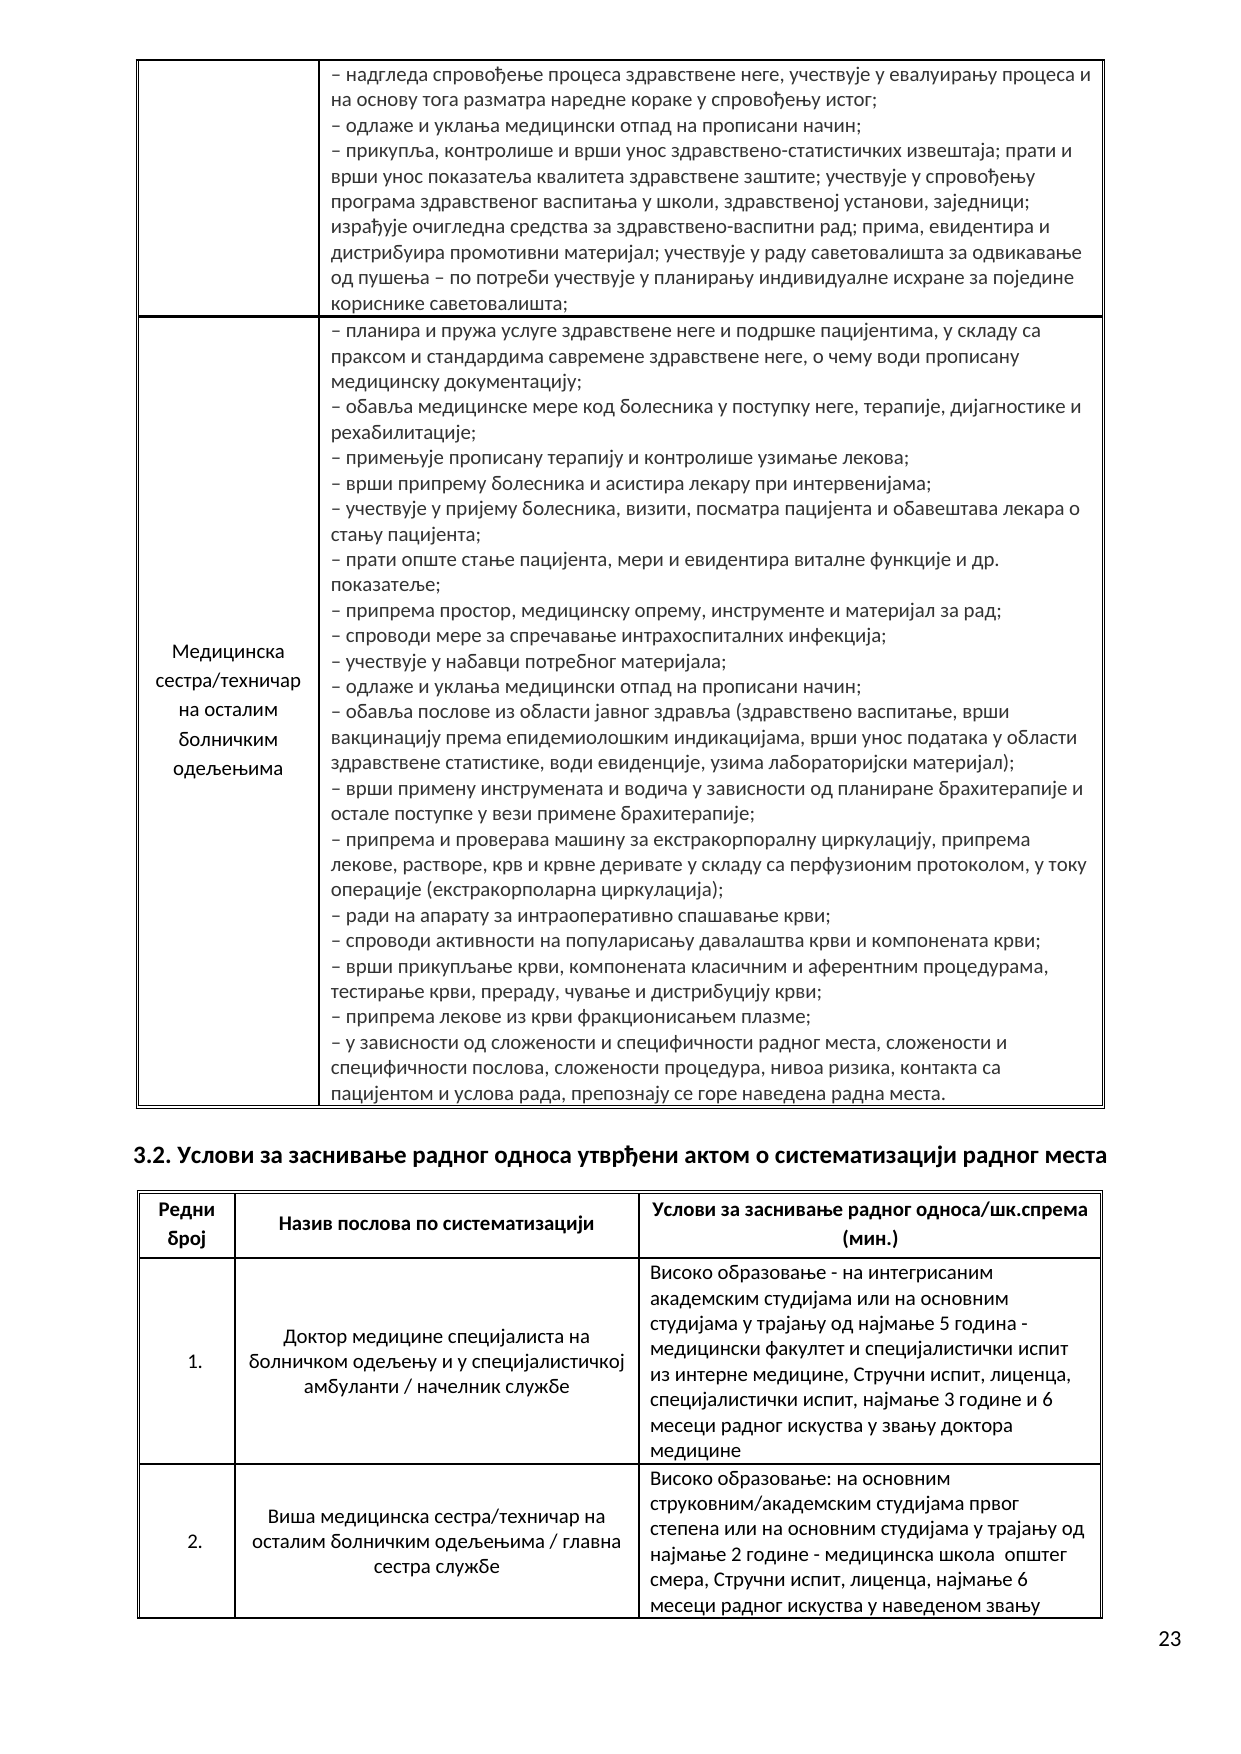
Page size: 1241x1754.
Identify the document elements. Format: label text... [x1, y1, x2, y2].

table_cell Високо образовање: на основним струковним/академским студијама првог степена или на основним студијама у трајању од најмање 2 године - медицинска школа општег смера, Стручни испит, лиценца, најмање 6 месеци радног искуства у наведеном звању [640, 1465, 1100, 1617]
table_cell Медицинска сестра/техничар на осталим болничким одељењима [139, 318, 318, 1105]
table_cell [139, 61, 318, 315]
table_cell [140, 1465, 234, 1617]
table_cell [320, 61, 1102, 315]
table_header Назив послова по систематизацији [236, 1194, 638, 1257]
text 3.2. Услови за заснивање радног односа утврђени актом о систематизацији радног места [59, 1139, 1181, 1169]
table_cell Доктор медицине специјалиста на болничком одељењу и у специјалистичкој амбуланти / начелник службе [236, 1259, 638, 1463]
table_cell – планира и пружа услуге здравствене неге и подршке пацијентима, у складу са праксом и стандардима савремене здравствене неге, о чему води прописану медицинску документацију; – обавља медицинске мере код болесника у поступку неге, терапије, дијагностике и рехабилитације; – примењује прописану терапију и контролише узимање лекова; – врши припрему болесника и асистира лекару при интервенијама; – учествује у пријему болесника, визити, посматра пацијента и обавештава лекара о стању пацијента; – прати опште стање пацијента, мери и евидентира виталне функције и др. показатеље; – припрема простор, медицинску опрему, инструменте и материјал за рад; – спроводи мере за спречавање интрахоспиталних инфекција; – учествује у набавци потребног материјала; – одлаже и уклања медицински отпад на прописани начин; – обавља послове из области јавног здравља (здравствено васпитање, врши вакцинацију према епидемиолошким индикацијама, врши унос података у области здравствене статистике, води евиденције, узима лабораторијски материјал); – врши примену инструмената и водича у зависности од планиране брахитерапије и остале поступке у вези примене брахитерапије; – припрема и проверава машину за екстракорпоралну циркулацију, припрема лекове, растворе, крв и крвне деривате у складу са перфузионим протоколом, у току операције (екстракорполарна циркулација); – ради на апарату за интраоперативно спашавање крви; – спроводи активности на популарисању давалаштва крви и компонената крви; – врши прикупљање крви, компонената класичним и аферентним процедурама, тестирање крви, прераду, чување и дистрибуцију крви; – припрема лекове из крви фракционисањем плазме; – у зависности од сложености и специфичности радног места, сложености и специфичности послова, сложености процедура, нивоа ризика, контакта са пацијентом и услова рада, препознају се горе наведена радна места. [320, 318, 1102, 1105]
table_cell [140, 1259, 234, 1463]
table_header Редни број [140, 1194, 234, 1257]
table_header Услови за заснивање радног односа/шк.спрема (мин.) [640, 1194, 1100, 1257]
table_cell Виша медицинска сестра/техничар на осталим болничким одељењима / главна сестра службе [236, 1465, 638, 1617]
table_cell Високо образовање - на интегрисаним академским студијама или на основним студијама у трајању од најмање 5 година - медицински факултет и специјалистички испит из интерне медицине, Стручни испит, лиценца, специјалистички испит, најмање 3 године и 6 месеци радног искуства у звању доктора медицине [640, 1259, 1100, 1463]
